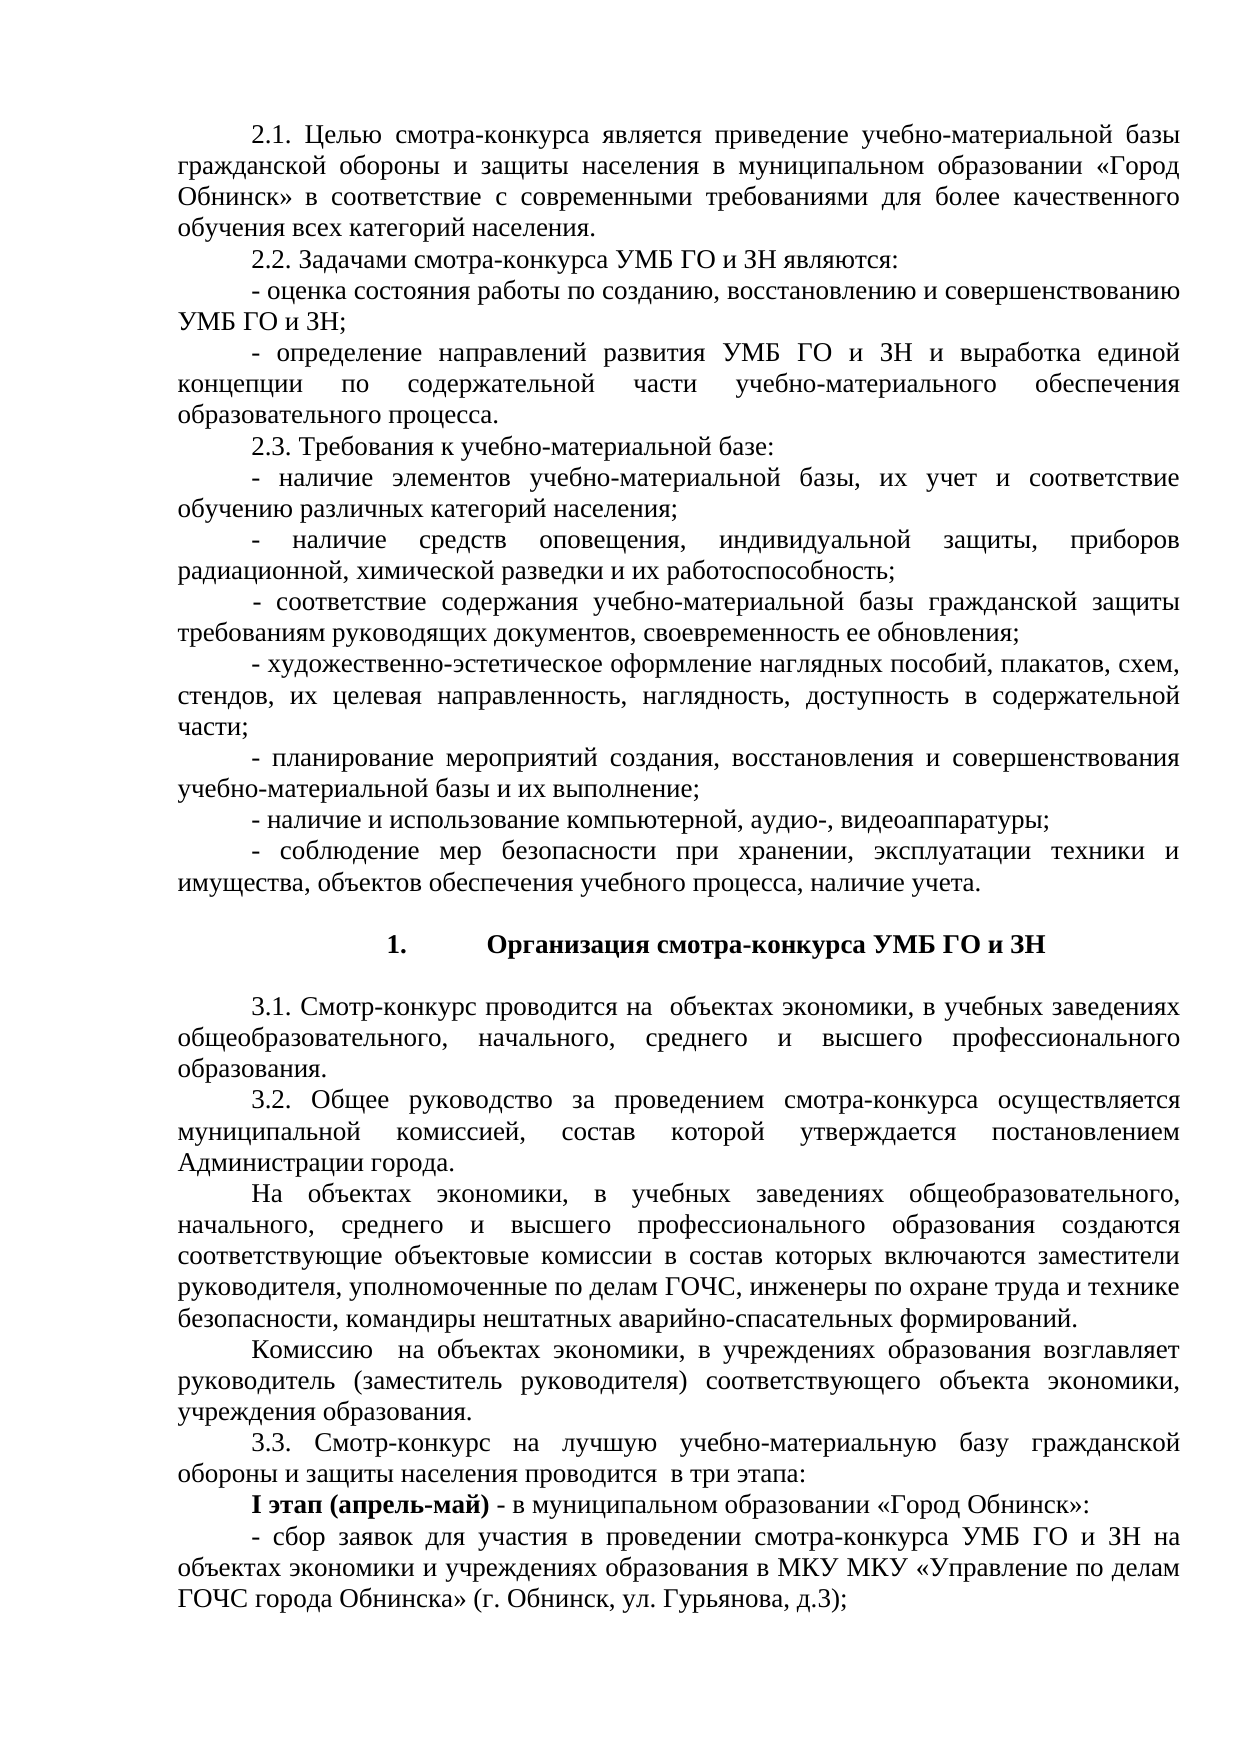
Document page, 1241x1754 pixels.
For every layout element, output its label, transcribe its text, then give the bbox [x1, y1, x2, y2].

text - соответствие содержания учебно-материальной базы гражданской защиты требованиям руководящих документов, своевременность ее обновления; [177, 585, 1181, 648]
list Организация смотра-конкурса УМБ ГО и ЗН [251, 928, 1181, 959]
text На объектах экономики, в учебных заведениях общеобразовательного, начального, среднего и высшего профессионального образования создаются соответствующие объектовые комиссии в состав которых включаются заместители руководителя, уполномоченные по делам ГОЧС, инженеры по охране труда и технике безопасности, командиры нештатных аварийно-спасательных формирований. [177, 1177, 1181, 1333]
text - наличие и использование компьютерной, аудио-, видеоаппаратуры; [177, 803, 1181, 834]
text 2.3. Требования к учебно-материальной базе: [177, 429, 1181, 461]
text - соблюдение мер безопасности при хранении, эксплуатации техники и имущества, объектов обеспечения учебного процесса, наличие учета. [177, 834, 1181, 897]
text - сбор заявок для участия в проведении смотра-конкурса УМБ ГО и ЗН на объектах экономики и учреждениях образования в МКУ МКУ «Управление по делам ГОЧС города Обнинска» (г. Обнинск, ул. Гурьянова, д.3); [177, 1520, 1181, 1613]
text 2.2. Задачами смотра-конкурса УМБ ГО и ЗН являются: [177, 243, 1181, 274]
text 3.3. Смотр-конкурс на лучшую учебно-материальную базу гражданской обороны и защиты населения проводится в три этапа: [177, 1426, 1181, 1488]
text 2.1. Целью смотра-конкурса является приведение учебно-материальной базы гражданской обороны и защиты населения в муниципальном образовании «Город Обнинск» в соответствие с современными требованиями для более качественного обучения всех категорий населения. [177, 118, 1181, 243]
text - наличие средств оповещения, индивидуальной защиты, приборов радиационной, химической разведки и их работоспособность; [177, 523, 1181, 585]
text - художественно-эстетическое оформление наглядных пособий, плакатов, схем, стендов, их целевая направленность, наглядность, доступность в содержательной части; [177, 648, 1181, 741]
text Комиссию на объектах экономики, в учреждениях образования возглавляет руководитель (заместитель руководителя) соответствующего объекта экономики, учреждения образования. [177, 1333, 1181, 1426]
text - наличие элементов учебно-материальной базы, их учет и соответствие обучению различных категорий населения; [177, 461, 1181, 523]
text - определение направлений развития УМБ ГО и ЗН и выработка единой концепции по содержательной части учебно-материального обеспечения образовательного процесса. [177, 336, 1181, 429]
text - планирование мероприятий создания, восстановления и совершенствования учебно-материальной базы и их выполнение; [177, 741, 1181, 803]
text 3.1. Смотр-конкурс проводится на объектах экономики, в учебных заведениях общеобразовательного, начального, среднего и высшего профессионального образования. [177, 990, 1181, 1084]
text I этап (апрель-май) - в муниципальном образовании «Город Обнинск»: [177, 1488, 1181, 1520]
text - оценка состояния работы по созданию, восстановлению и совершенствованию УМБ ГО и ЗН; [177, 274, 1181, 336]
text 3.2. Общее руководство за проведением смотра-конкурса осуществляется муниципальной комиссией, состав которой утверждается постановлением Администрации города. [177, 1084, 1181, 1177]
